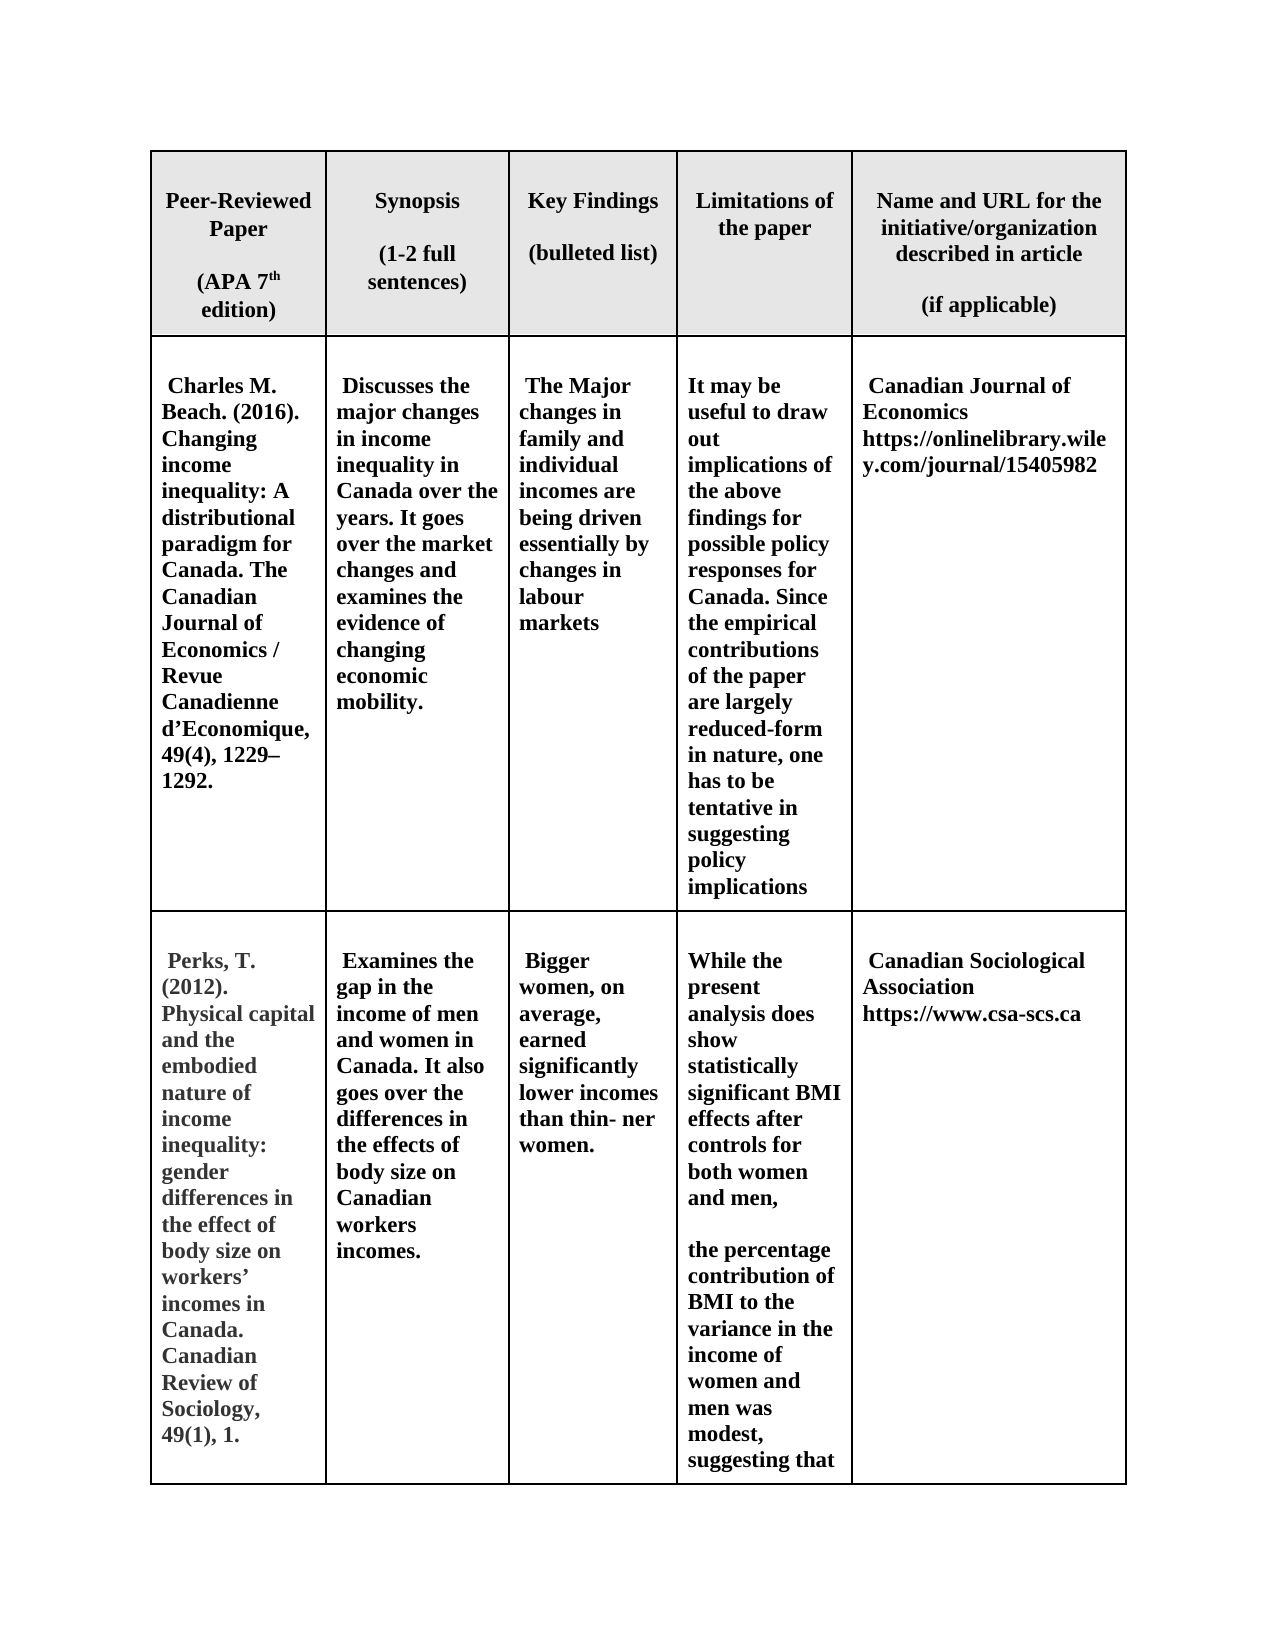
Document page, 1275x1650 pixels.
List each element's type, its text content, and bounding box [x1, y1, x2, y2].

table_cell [510, 912, 676, 1483]
table_header Key Findings (bulleted list) [510, 152, 676, 334]
table_cell It may be useful to draw out implications of the above findings for possible policy responses for Canada. Since the empirical contributions of the paper are largely reduced-form in nature, one has to be tentative in suggesting policy implications [678, 337, 851, 909]
table_cell Charles M. Beach. (2016). Changing income inequality: A distributional paradigm for Canada. The Canadian Journal of Economics / Revue Canadienne d’Economique, 49(4), 1229–1292. [152, 337, 325, 909]
table_cell Discusses the major changes in income inequality in Canada over the years. It goes over the market changes and examines the evidence of changing economic mobility. [327, 337, 508, 909]
table_header Limitations of the paper [678, 152, 851, 334]
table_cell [152, 912, 325, 1483]
table_cell The Major changes in family and individual incomes are being driven essentially by changes in labour markets [510, 337, 676, 909]
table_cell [678, 912, 851, 1483]
table_header Synopsis (1-2 full sentences) [327, 152, 508, 334]
table_cell Canadian Journal of Economics https://onlinelibrary.wiley.com/journal/15405982 [853, 337, 1125, 909]
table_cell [327, 912, 508, 1483]
table_header Peer-Reviewed Paper (APA 7th edition) [152, 152, 325, 334]
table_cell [853, 912, 1125, 1483]
table_header Name and URL for the initiative/organization described in article (if applicable) [853, 152, 1125, 334]
